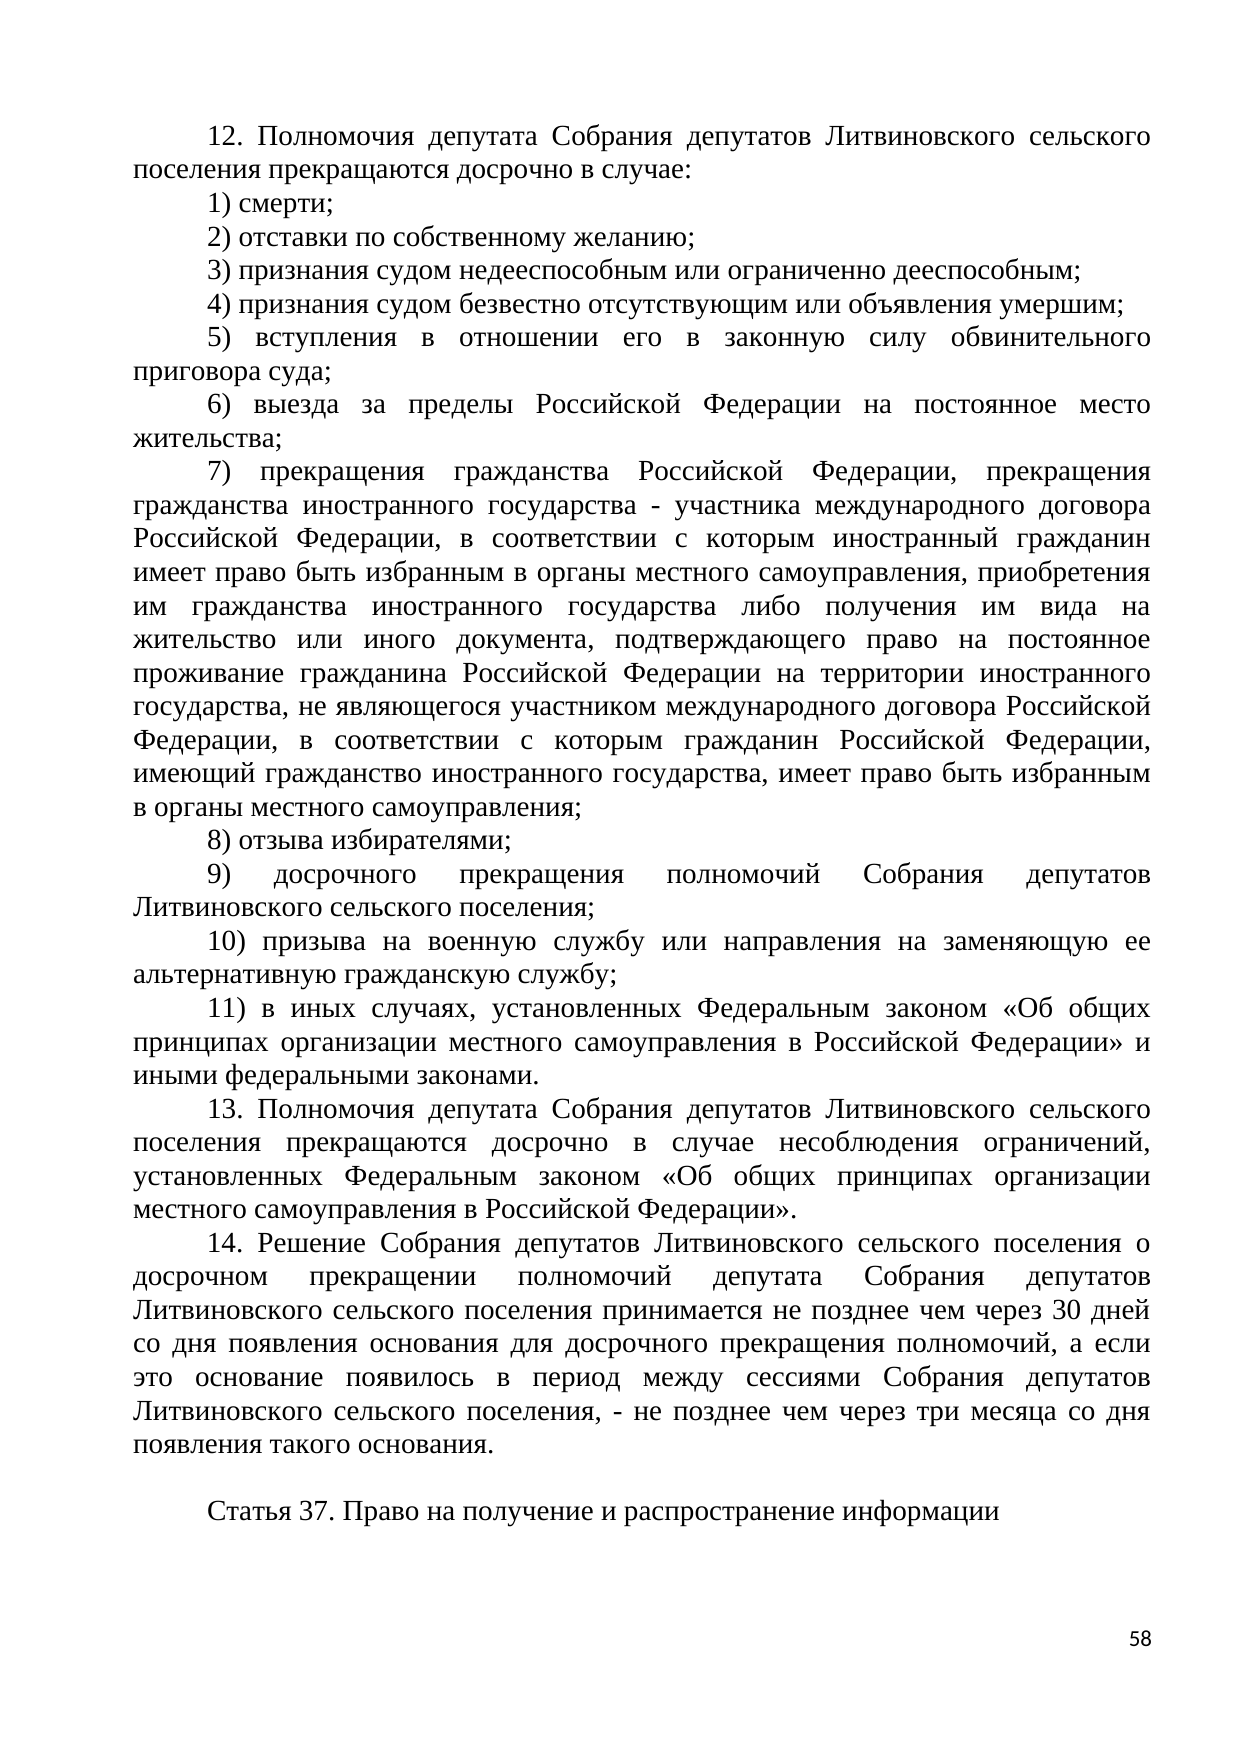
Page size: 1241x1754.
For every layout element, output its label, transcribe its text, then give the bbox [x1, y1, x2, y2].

text 12. Полномочия депутата Собрания депутатов Литвиновского сельского поселения прекращаются досрочно в случае: [133, 118, 1152, 185]
text 11) в иных случаях, установленных Федеральным законом «Об общих принципах организации местного самоуправления в Российской Федерации» и иными федеральными законами. [133, 990, 1152, 1091]
text 13. Полномочия депутата Собрания депутатов Литвиновского сельского поселения прекращаются досрочно в случае несоблюдения ограничений, установленных Федеральным законом «Об общих принципах организации местного самоуправления в Российской Федерации». [133, 1091, 1152, 1225]
text 3) признания судом недееспособным или ограниченно дееспособным; [133, 252, 1152, 286]
text 9) досрочного прекращения полномочий Собрания депутатов Литвиновского сельского поселения; [133, 856, 1152, 923]
text 2) отставки по собственному желанию; [133, 219, 1152, 252]
text 4) признания судом безвестно отсутствующим или объявления умершим; [133, 286, 1152, 319]
text 6) выезда за пределы Российской Федерации на постоянное место жительства; [133, 386, 1152, 453]
text 10) призыва на военную службу или направления на заменяющую ее альтернативную гражданскую службу; [133, 923, 1152, 990]
text 7) прекращения гражданства Российской Федерации, прекращения гражданства иностранного государства - участника международного договора Российской Федерации, в соответствии с которым иностранный гражданин имеет право быть избранным в органы местного самоуправления, приобретения им гражданства иностранного государства либо получения им вида на жительство или иного документа, подтверждающего право на постоянное проживание гражданина Российской Федерации на территории иностранного государства, не являющегося участником международного договора Российской Федерации, в соответствии с которым гражданин Российской Федерации, имеющий гражданство иностранного государства, имеет право быть избранным в органы местного самоуправления; [133, 453, 1152, 822]
text 8) отзыва избирателями; [133, 822, 1152, 856]
text 5) вступления в отношении его в законную силу обвинительного приговора суда; [133, 319, 1152, 386]
text Статья 37. Право на получение и распространение информации [133, 1493, 1152, 1527]
text 1) смерти; [133, 185, 1152, 219]
text 14. Решение Собрания депутатов Литвиновского сельского поселения о досрочном прекращении полномочий депутата Собрания депутатов Литвиновского сельского поселения принимается не позднее чем через 30 дней со дня появления основания для досрочного прекращения полномочий, а если это основание появилось в период между сессиями Собрания депутатов Литвиновского сельского поселения, - не позднее чем через три месяца со дня появления такого основания. [133, 1225, 1152, 1460]
